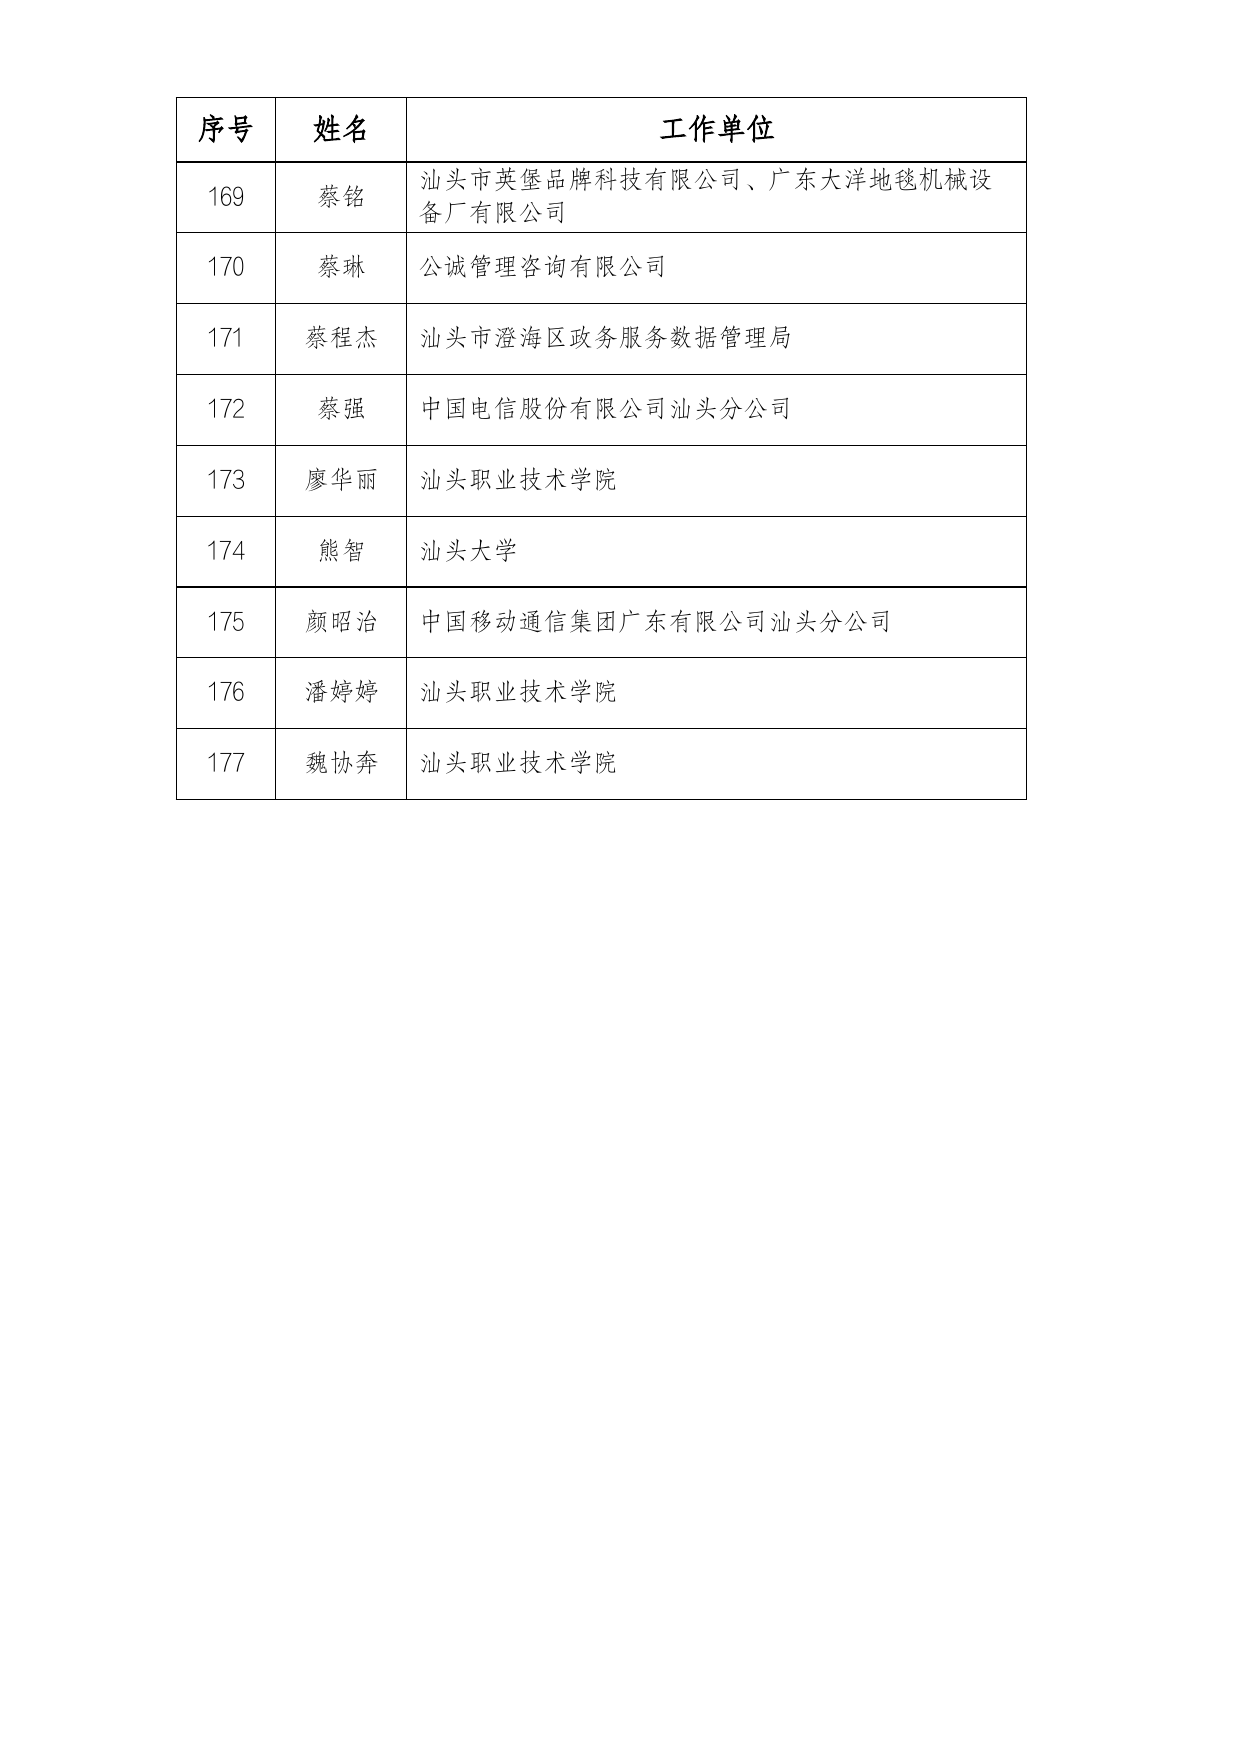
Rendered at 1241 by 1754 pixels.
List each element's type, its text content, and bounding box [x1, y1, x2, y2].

table_cell 汕头市英堡品牌科技有限公司、广东大洋地毯机械设备厂有限公司 [407, 163, 1026, 232]
table_header 工作单位 [407, 98, 1026, 161]
table_cell 蔡铭 [276, 163, 406, 232]
table_cell 汕头职业技术学院 [407, 658, 1026, 728]
table_cell 汕头市澄海区政务服务数据管理局 [407, 304, 1026, 374]
table_cell 廖华丽 [276, 446, 406, 516]
table_cell 公诚管理咨询有限公司 [407, 233, 1026, 303]
table_cell 172 [177, 375, 275, 445]
table_cell 魏协奔 [276, 729, 406, 799]
table_cell 中国电信股份有限公司汕头分公司 [407, 375, 1026, 445]
table_cell 颜昭治 [276, 588, 406, 657]
table_cell 汕头职业技术学院 [407, 729, 1026, 799]
table_cell 蔡琳 [276, 233, 406, 303]
table_cell 169 [177, 163, 275, 232]
table_cell 潘婷婷 [276, 658, 406, 728]
table_header 姓名 [276, 98, 406, 161]
table_cell 蔡程杰 [276, 304, 406, 374]
table_cell 174 [177, 517, 275, 586]
table_cell 171 [177, 304, 275, 374]
table_cell 177 [177, 729, 275, 799]
table_cell 熊智 [276, 517, 406, 586]
table_cell 175 [177, 588, 275, 657]
table_cell 170 [177, 233, 275, 303]
table_cell 汕头职业技术学院 [407, 446, 1026, 516]
table_header 序号 [177, 98, 275, 161]
table_cell 176 [177, 658, 275, 728]
table_cell 蔡强 [276, 375, 406, 445]
table_cell 173 [177, 446, 275, 516]
table_cell 中国移动通信集团广东有限公司汕头分公司 [407, 588, 1026, 657]
table_cell 汕头大学 [407, 517, 1026, 586]
